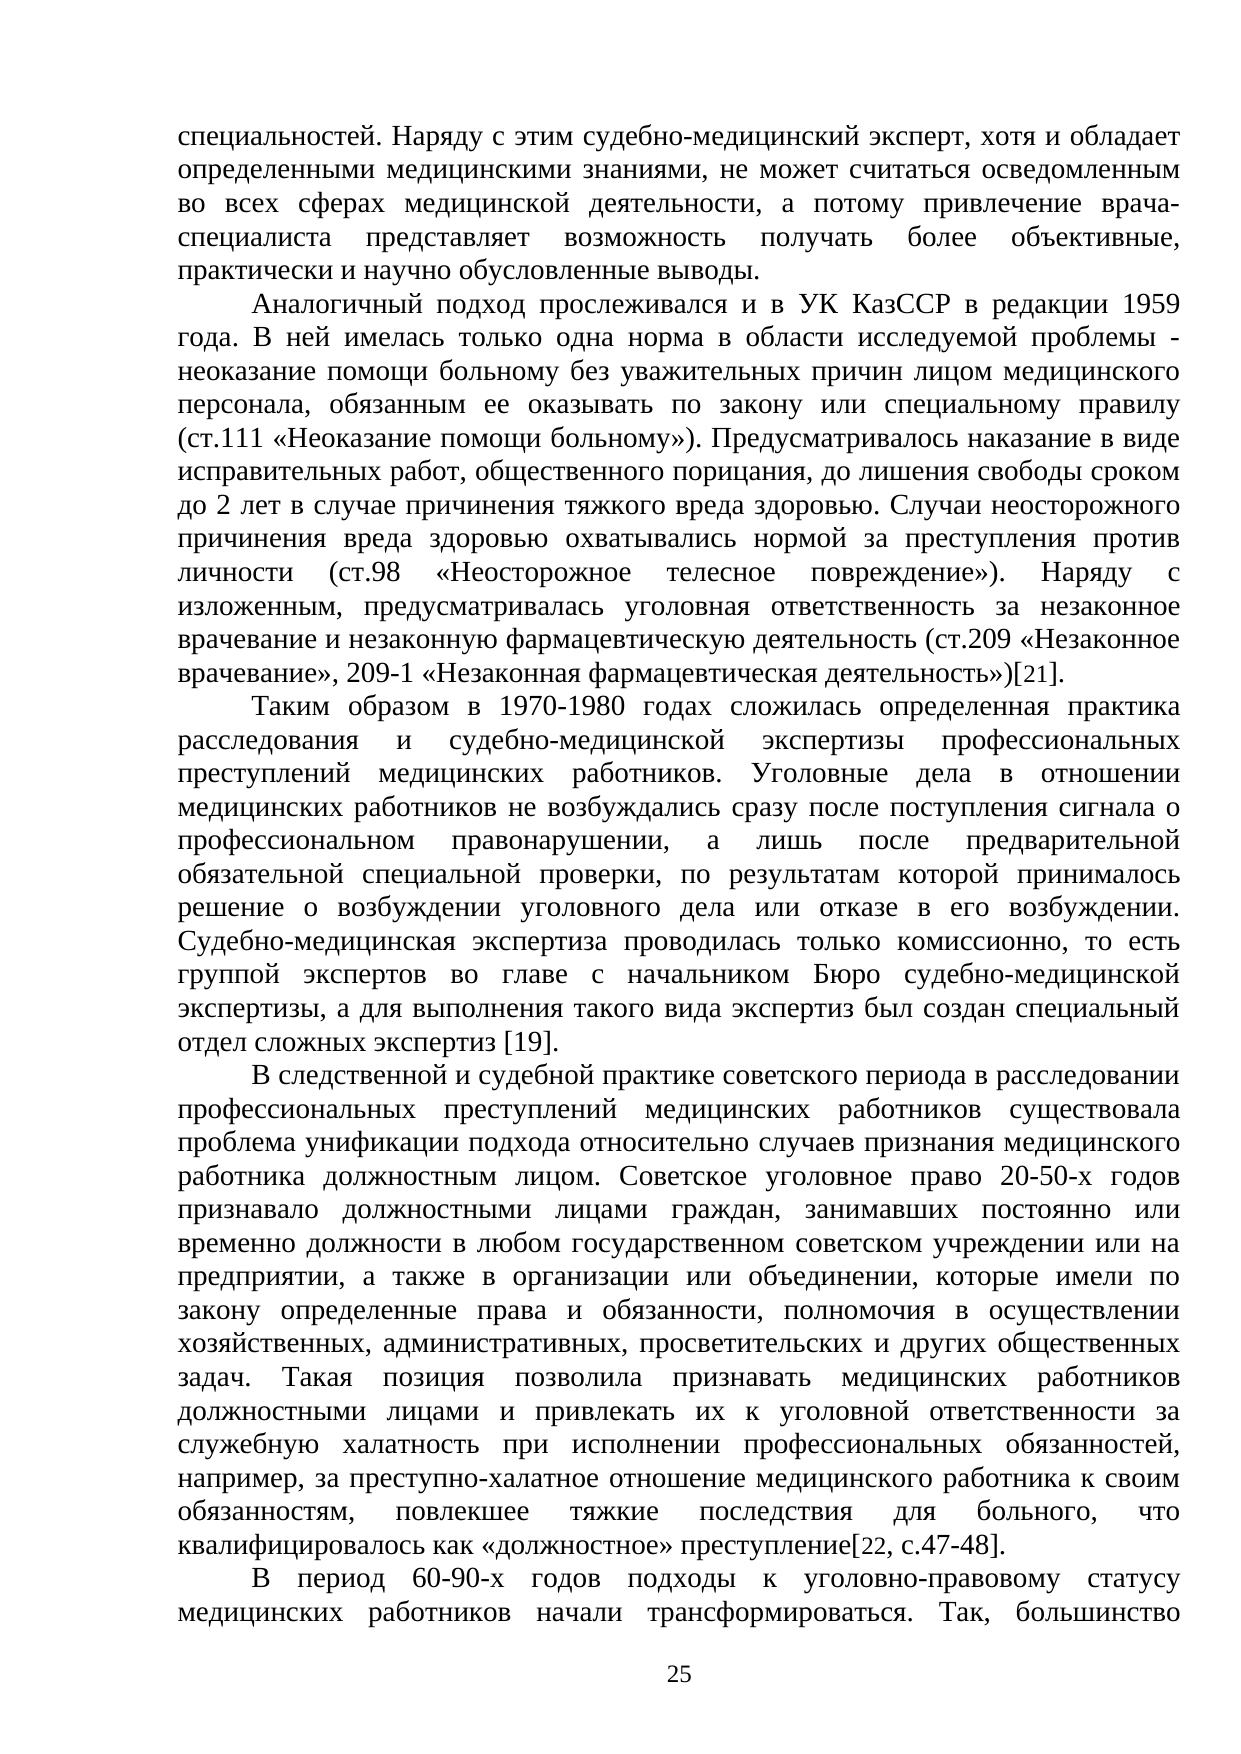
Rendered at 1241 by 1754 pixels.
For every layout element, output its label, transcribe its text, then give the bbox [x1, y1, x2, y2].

text В следственной и судебной практике советского периода в расследовании профессиональных преступлений медицинских работников существовала проблема унификации подхода относительно случаев признания медицинского работника должностным лицом. Советское уголовное право 20-50-х годов признавало должностными лицами граждан, занимавших постоянно или временно должности в любом государственном советском учреждении или на предприятии, а также в организации или объединении, которые имели по закону определенные права и обязанности, полномочия в осуществлении хозяйственных, административных, просветительских и других общественных задач. Такая позиция позволила признавать медицинских работников должностными лицами и привлекать их к уголовной ответственности за служебную халатность при исполнении профессиональных обязанностей, например, за преступно-халатное отношение медицинского работника к своим обязанностям, повлекшее тяжкие последствия для больного, что квалифицировалось как «должностное» преступление[, с.47-48]. [177, 1057, 1181, 1560]
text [177, 1560, 1181, 1627]
text Таким образом в 1970-1980 годах сложилась определенная практика расследования и судебно-медицинской экспертизы профессиональных преступлений медицинских работников. Уголовные дела в отношении медицинских работников не возбуждались сразу после поступления сигнала о профессиональном правонарушении, а лишь после предварительной обязательной специальной проверки, по результатам которой принималось решение о возбуждении уголовного дела или отказе в его возбуждении. Судебно-медицинская экспертиза проводилась только комиссионно, то есть группой экспертов во главе с начальником Бюро судебно-медицинской экспертизы, а для выполнения такого вида экспертиз был создан специальный отдел сложных экспертиз [19]. [177, 688, 1181, 1057]
text Аналогичный подход прослеживался и в УК КазССР в редакции 1959 года. В ней имелась только одна норма в области исследуемой проблемы - неоказание помощи больному без уважительных причин лицом медицинского персонала, обязанным ее оказывать по закону или специальному правилу (ст.111 «Неоказание помощи больному»). Предусматривалось наказание в виде исправительных работ, общественного порицания, до лишения свободы сроком до 2 лет в случае причинения тяжкого вреда здоровью. Случаи неосторожного причинения вреда здоровью охватывались нормой за преступления против личности (ст.98 «Неосторожное телесное повреждение»). Наряду с изложенным, предусматривалась уголовная ответственность за незаконное врачевание и незаконную фармацевтическую деятельность (ст.209 «Незаконное врачевание», 209-1 «Незаконная фармацевтическая деятельность»)[]. [177, 286, 1181, 688]
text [177, 118, 1181, 286]
